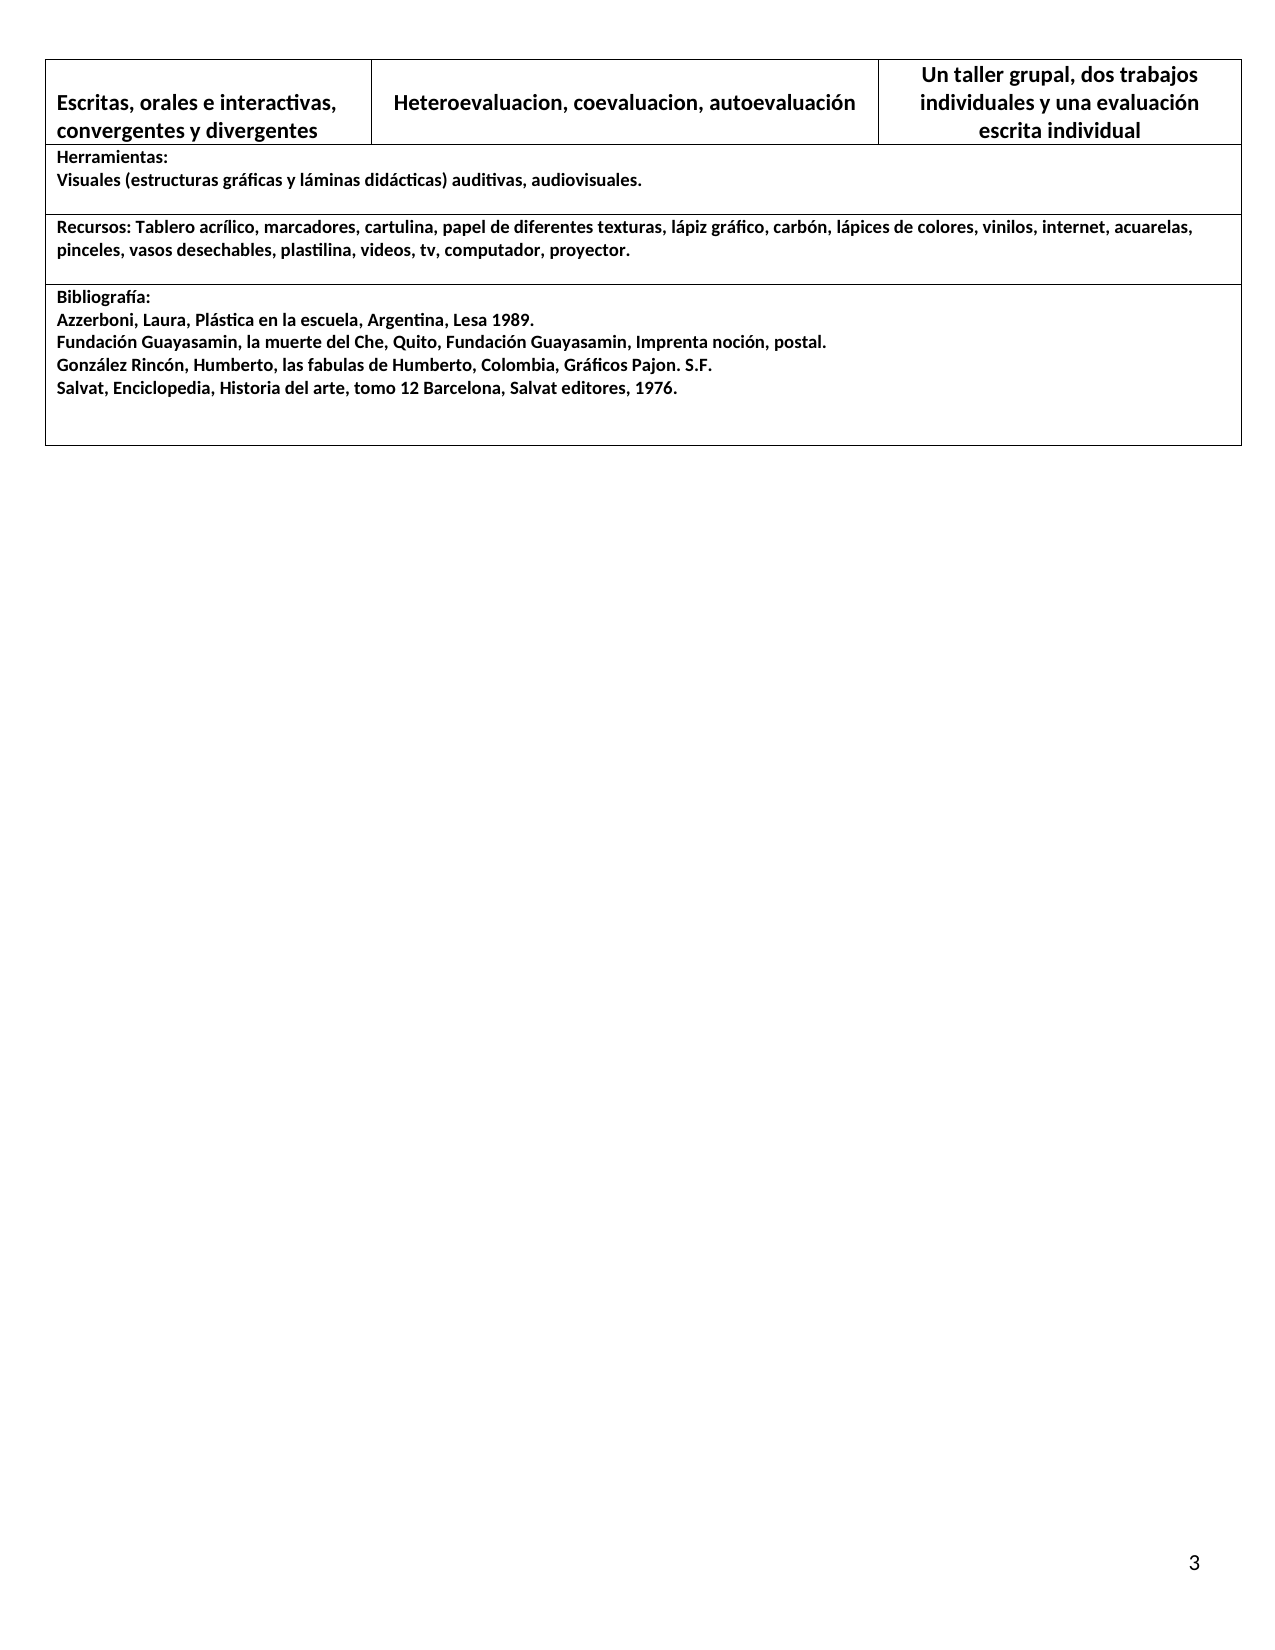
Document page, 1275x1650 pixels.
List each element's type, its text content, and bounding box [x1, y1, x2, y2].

table_cell Herramientas: Visuales (estructuras gráficas y láminas didácticas) auditivas, audiovisuales. [46, 145, 1241, 214]
table_cell Recursos: Tablero acrílico, marcadores, cartulina, papel de diferentes texturas, lápiz gráfico, carbón, lápices de colores, vinilos, internet, acuarelas, pinceles, vasos desechables, plastilina, videos, tv, computador, proyector. [46, 215, 1241, 284]
table_cell Bibliografía: Azzerboni, Laura, Plástica en la escuela, Argentina, Lesa 1989. Fundación Guayasamin, la muerte del Che, Quito, Fundación Guayasamin, Imprenta noción, postal. González Rincón, Humberto, las fabulas de Humberto, Colombia, Gráficos Pajon. S.F. Salvat, Enciclopedia, Historia del arte, tomo 12 Barcelona, Salvat editores, 1976. [46, 285, 1241, 445]
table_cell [372, 60, 878, 144]
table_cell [46, 60, 371, 144]
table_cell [879, 60, 1241, 144]
